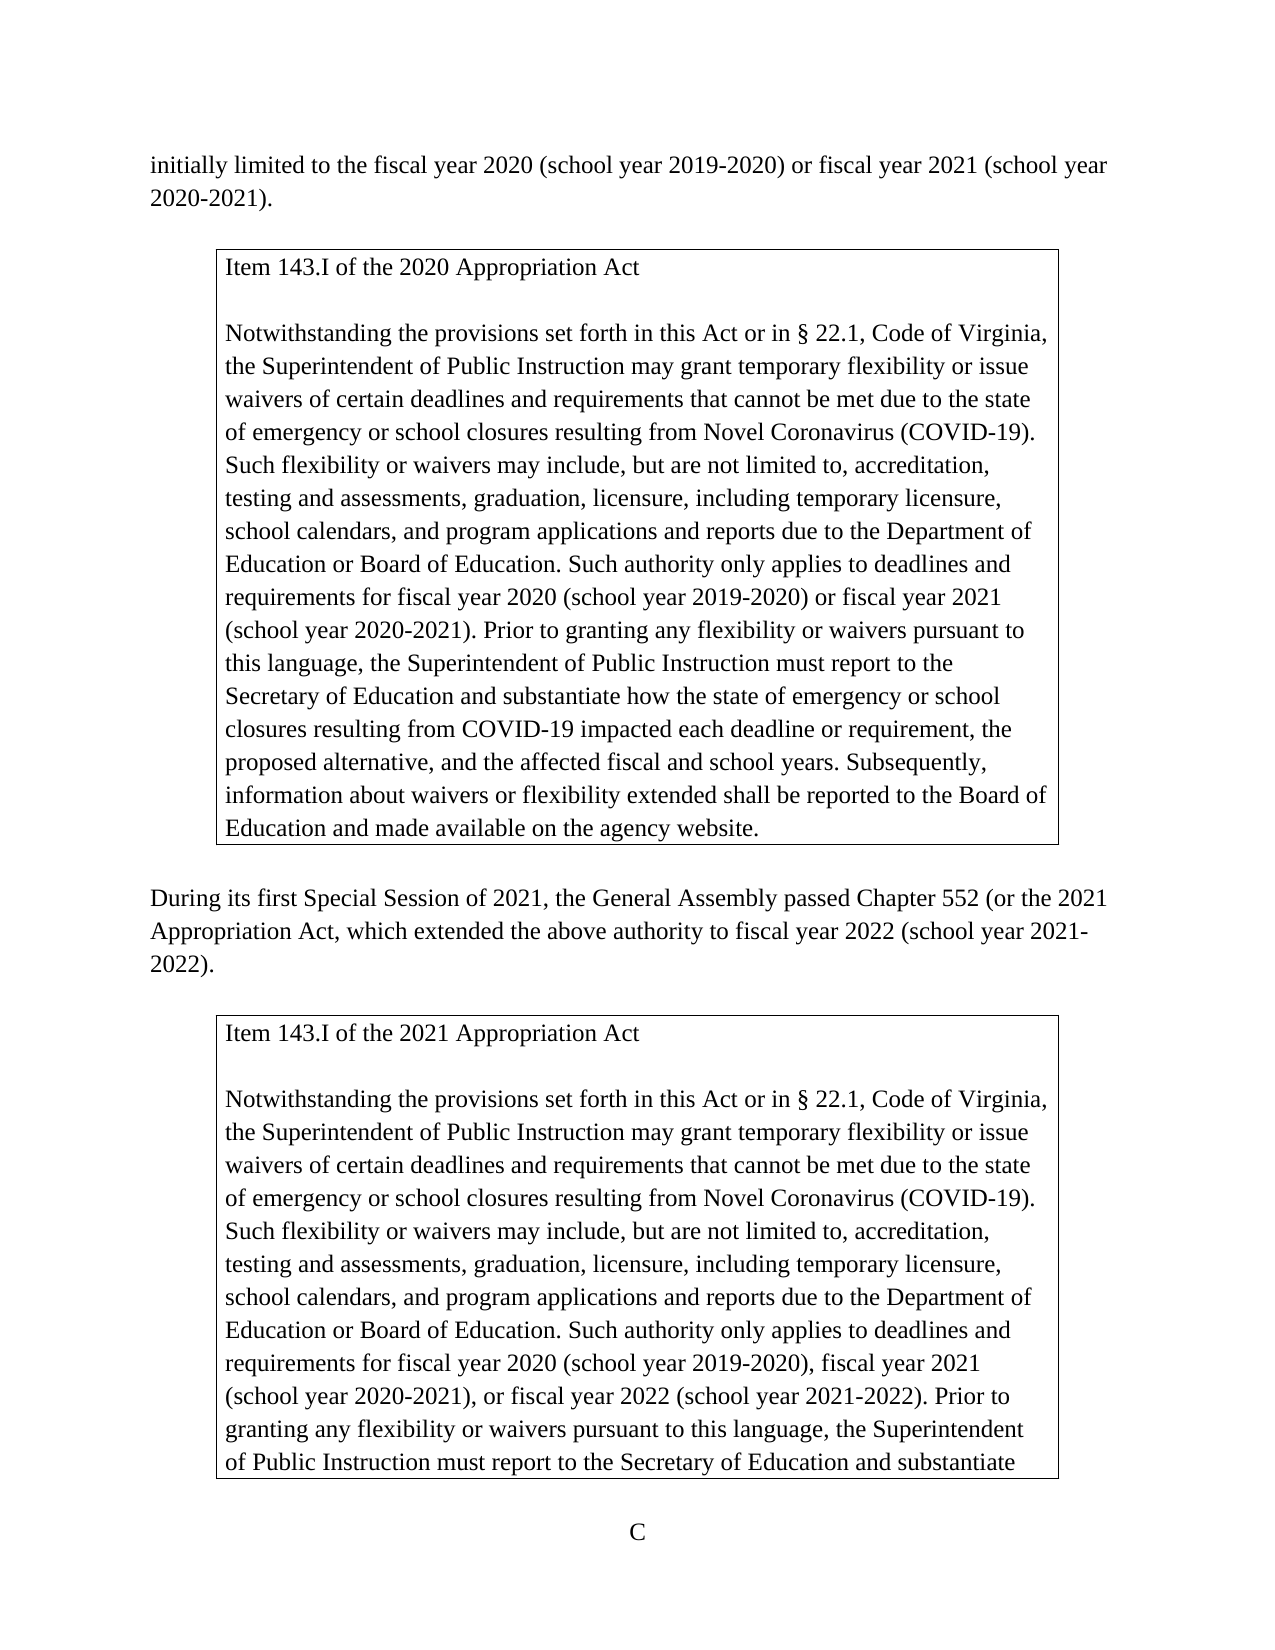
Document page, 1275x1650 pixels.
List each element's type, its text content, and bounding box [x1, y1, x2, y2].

text During its first Special Session of 2021, the General Assembly passed Chapter 552 (or the 2021 Appropriation Act, which extended the above authority to fiscal year 2022 (school year 2021-2022). [150, 883, 1125, 977]
text Item 143.I of the 2021 Appropriation Act [217, 1016, 1058, 1047]
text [150, 150, 1125, 212]
text Item 143.I of the 2020 Appropriation Act [217, 250, 1058, 281]
text Notwithstanding the provisions set forth in this Act or in § 22.1, Code of Virginia, the Superintendent of Public Instruction may grant temporary flexibility or issue waivers of certain deadlines and requirements that cannot be met due to the state of emergency or school closures resulting from Novel Coronavirus (COVID-19). Such flexibility or waivers may include, but are not limited to, accreditation, testing and assessments, graduation, licensure, including temporary licensure, school calendars, and program applications and reports due to the Department of Education or Board of Education. Such authority only applies to deadlines and requirements for fiscal year 2020 (school year 2019-2020) or fiscal year 2021 (school year 2020-2021). Prior to granting any flexibility or waivers pursuant to this language, the Superintendent of Public Instruction must report to the Secretary of Education and substantiate how the state of emergency or school closures resulting from COVID-19 impacted each deadline or requirement, the proposed alternative, and the affected fiscal and school years. Subsequently, information about waivers or flexibility extended shall be reported to the Board of Education and made available on the agency website. [217, 315, 1058, 844]
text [217, 1081, 1058, 1478]
